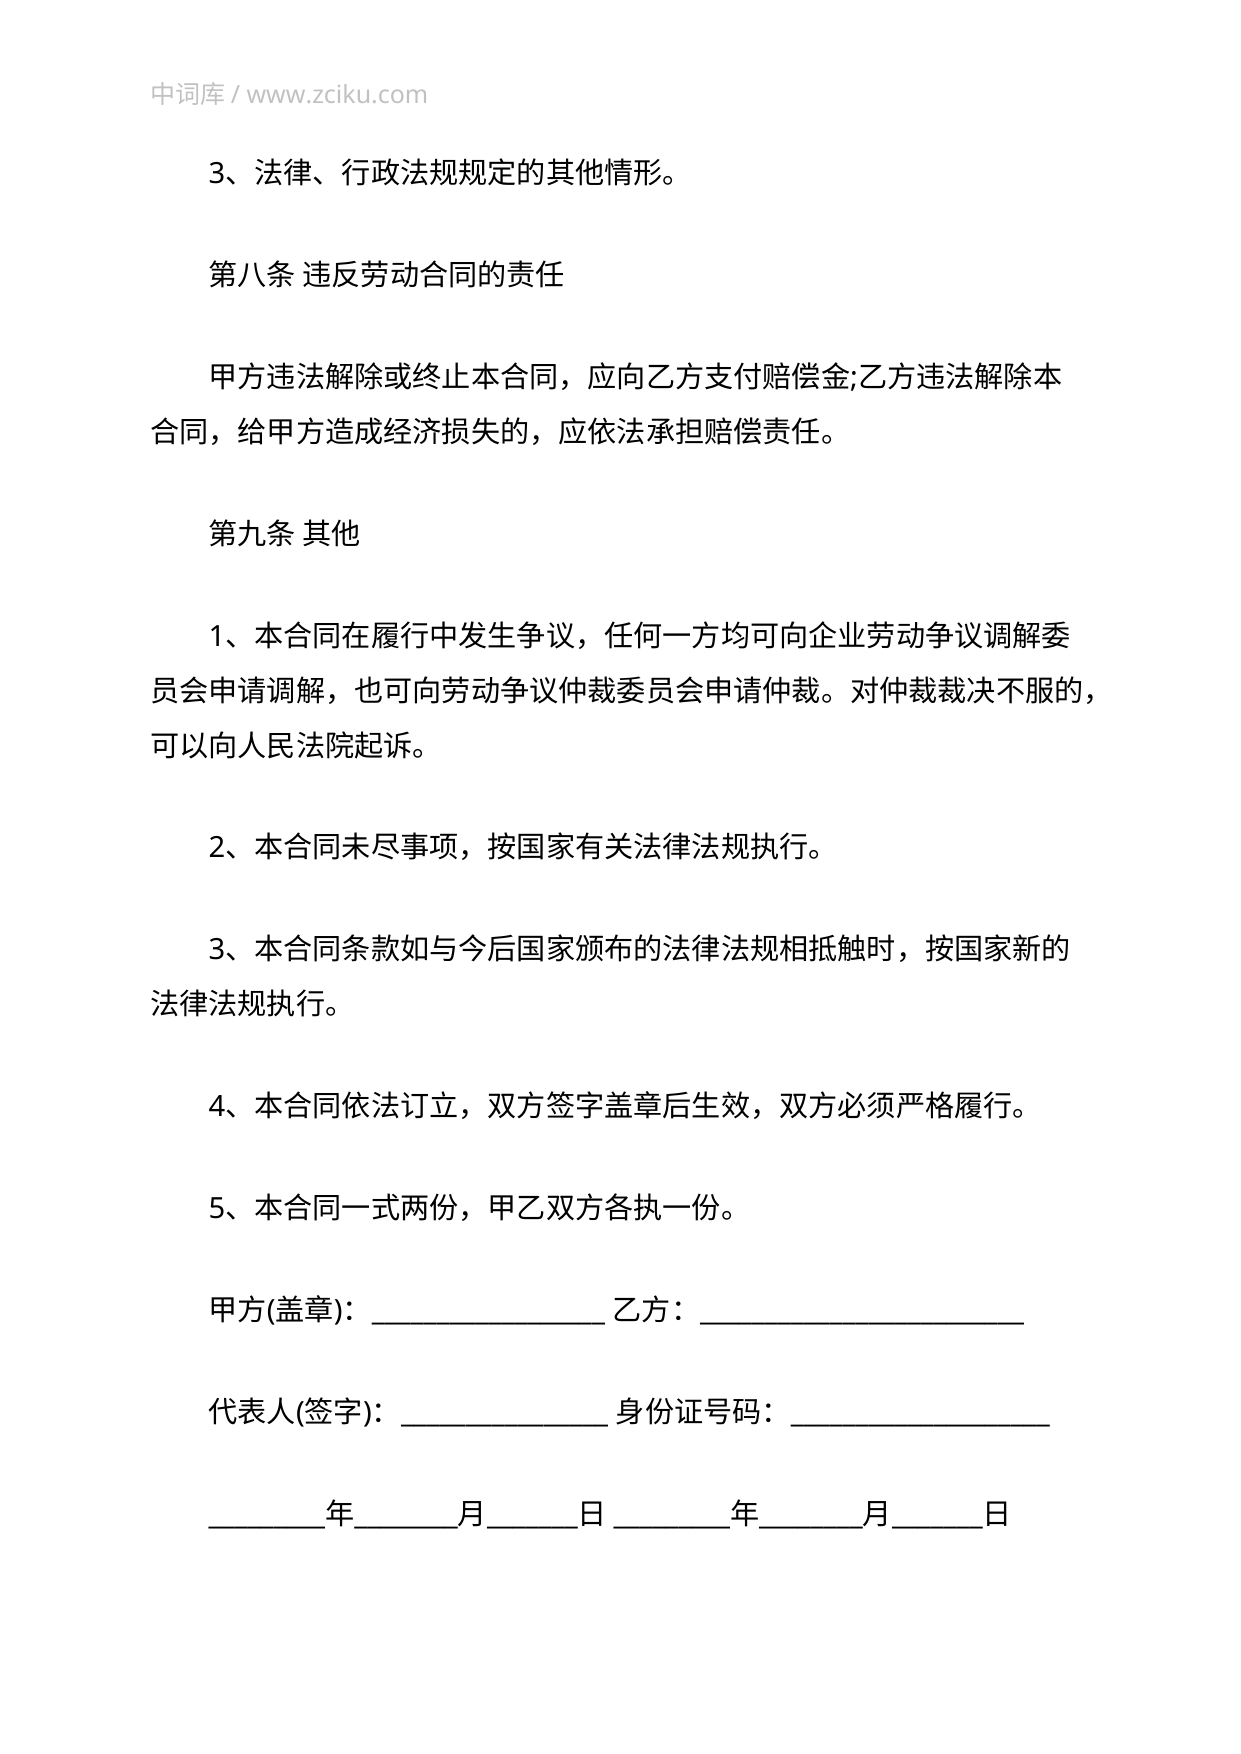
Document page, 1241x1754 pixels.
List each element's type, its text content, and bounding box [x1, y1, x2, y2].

text 3、法律、行政法规规定的其他情形。 [150, 150, 1090, 192]
text 第八条 违反劳动合同的责任 [150, 252, 1090, 294]
text 1、本合同在履行中发生争议，任何一方均可向企业劳动争议调解委员会申请调解，也可向劳动争议仲裁委员会申请仲裁。对仲裁裁决不服的，可以向人民法院起诉。 [150, 612, 1090, 764]
text 甲方违法解除或终止本合同，应向乙方支付赔偿金;乙方违法解除本合同，给甲方造成经济损失的，应依法承担赔偿责任。 [150, 354, 1090, 451]
text 2、本合同未尽事项，按国家有关法律法规执行。 [150, 824, 1090, 866]
text 甲方(盖章)：__________________ 乙方：_________________________ [150, 1287, 1090, 1329]
text 3、本合同条款如与今后国家颁布的法律法规相抵触时，按国家新的法律法规执行。 [150, 926, 1090, 1023]
text 第九条 其他 [150, 511, 1090, 553]
text 4、本合同依法订立，双方签字盖章后生效，双方必须严格履行。 [150, 1083, 1090, 1125]
text _________年________月_______日 _________年________月_______日 [150, 1491, 1090, 1533]
text 5、本合同一式两份，甲乙双方各执一份。 [150, 1185, 1090, 1227]
text 代表人(签字)：________________ 身份证号码：____________________ [150, 1389, 1090, 1431]
